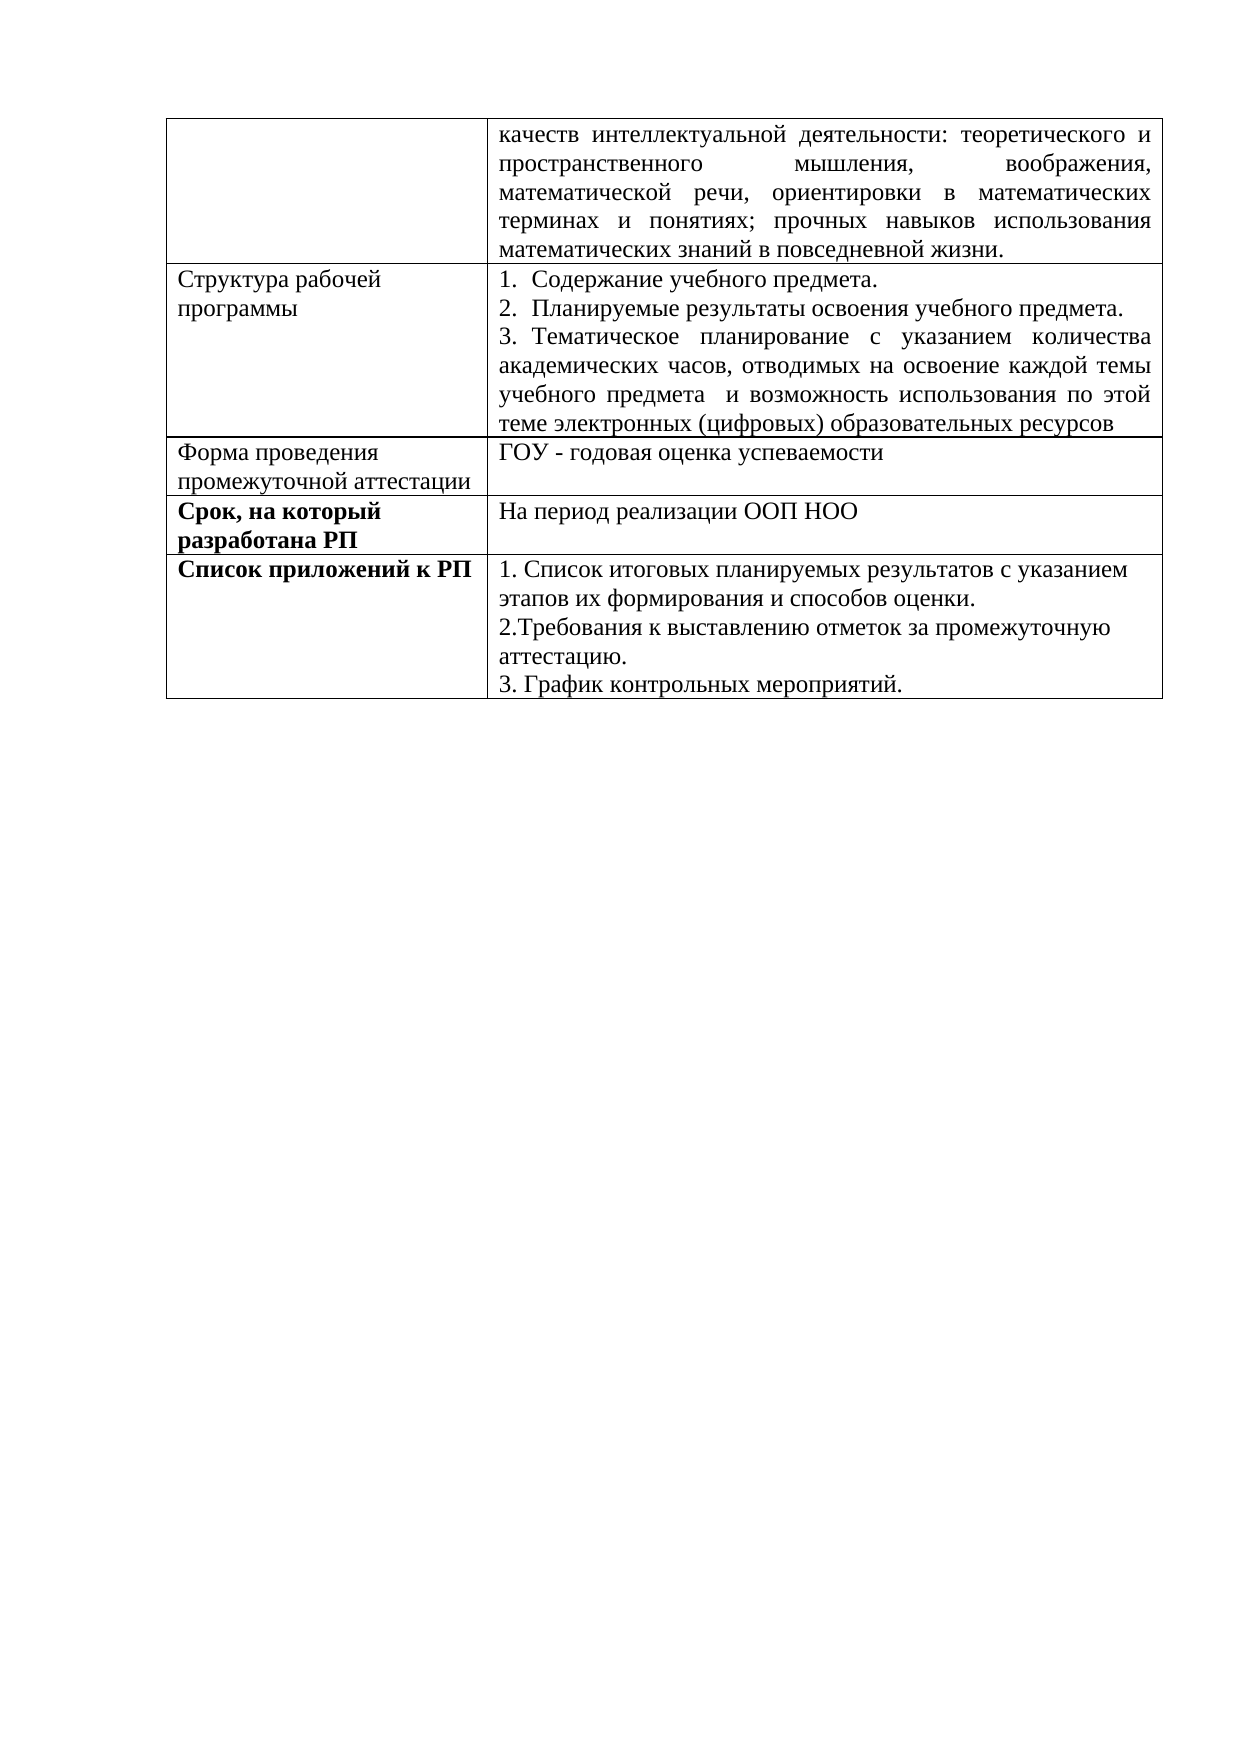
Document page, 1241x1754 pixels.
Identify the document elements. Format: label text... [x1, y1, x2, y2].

table_cell Структура рабочей программы [167, 264, 487, 436]
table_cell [167, 119, 487, 263]
table_cell Содержание учебного предмета. Планируемые результаты освоения учебного предмета. Тематическое планирование с указанием количества академических часов, отводимых на освоение каждой темы учебного предмета и возможность использования по этой теме электронных (цифровых) образовательных ресурсов [488, 264, 1162, 436]
table_cell 1. Список итоговых планируемых результатов с указанием этапов их формирования и способов оценки. 2.Требования к выставлению отметок за промежуточную аттестацию. 3. График контрольных мероприятий. [488, 555, 1162, 698]
table_cell На период реализации ООП НОО [488, 496, 1162, 553]
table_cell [488, 119, 1162, 263]
table_cell Срок, на который разработана РП [167, 496, 487, 553]
table_cell Форма проведения промежуточной аттестации [167, 438, 487, 495]
table_cell ГОУ - годовая оценка успеваемости [488, 438, 1162, 495]
table_cell Список приложений к РП [167, 555, 487, 698]
